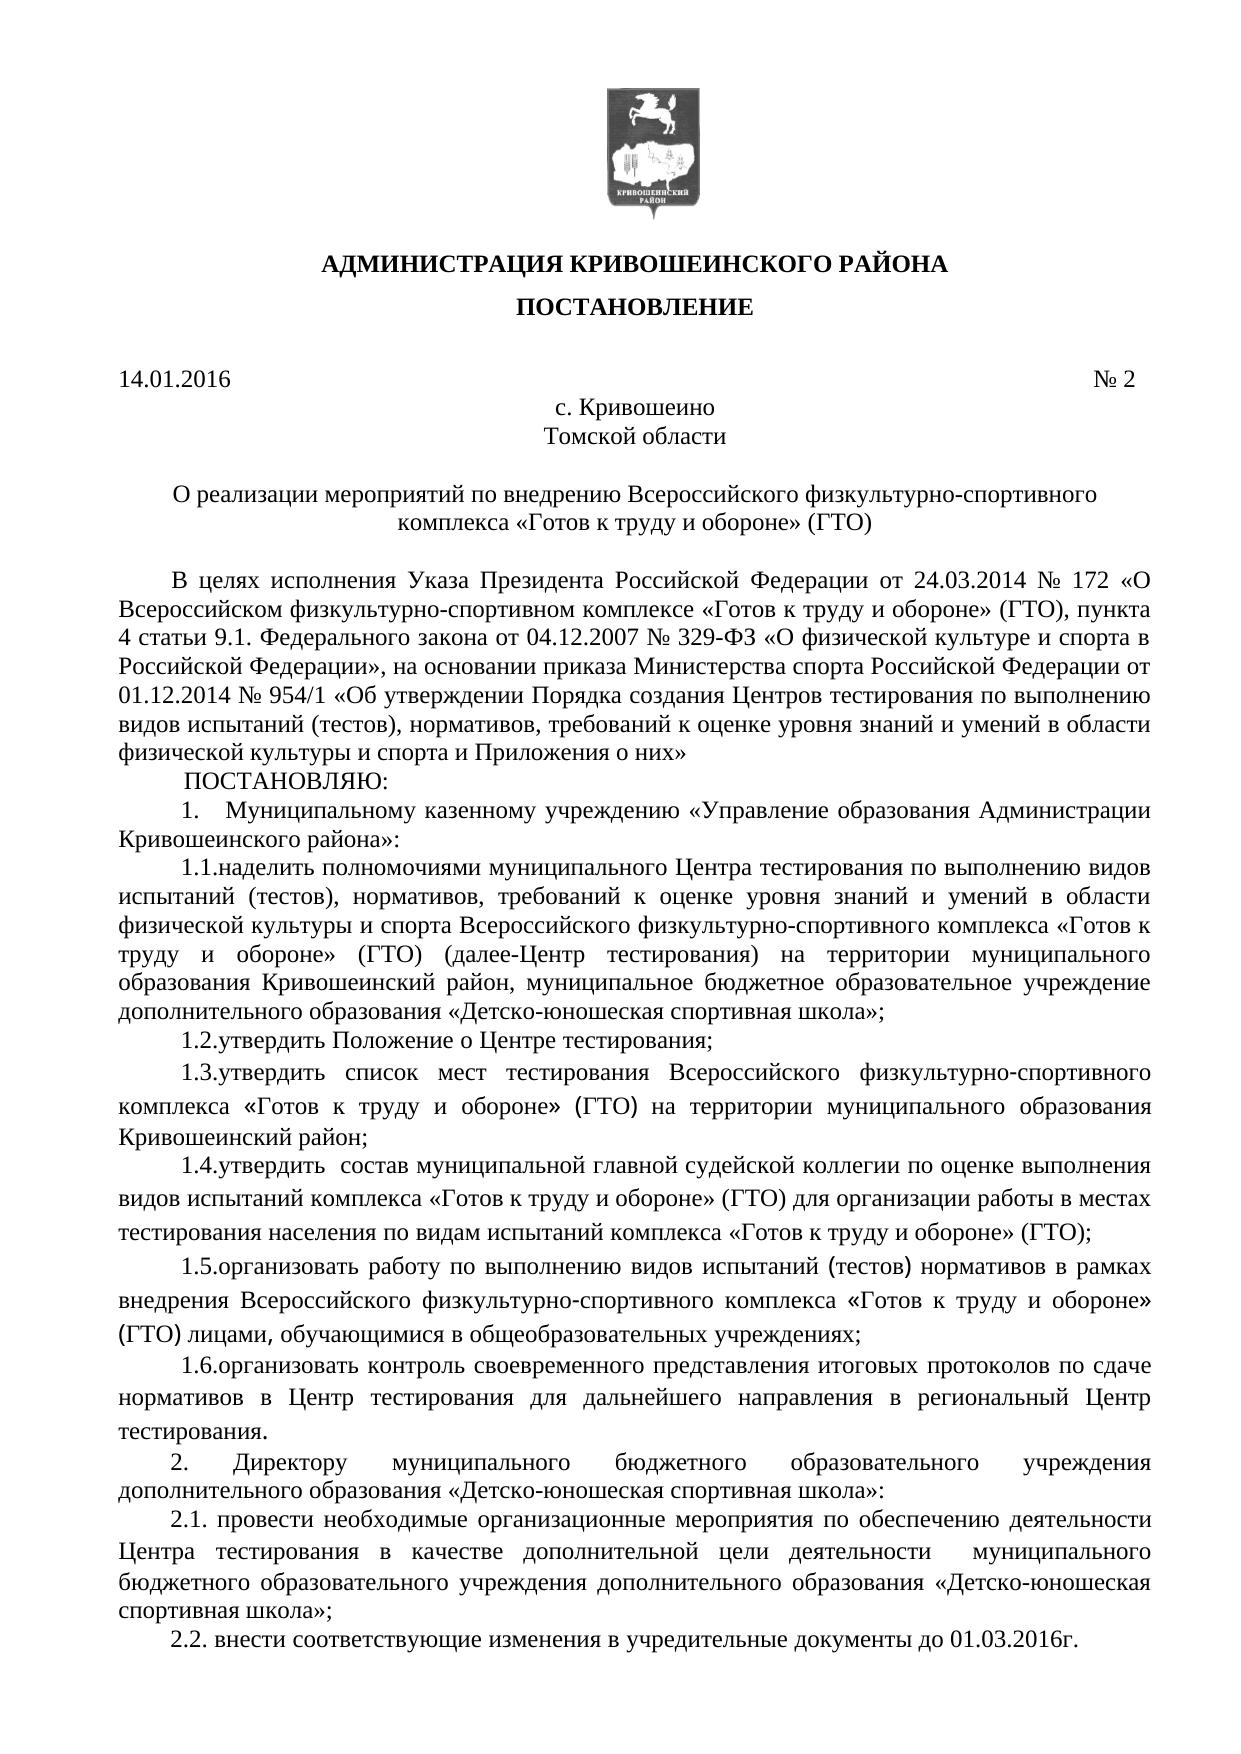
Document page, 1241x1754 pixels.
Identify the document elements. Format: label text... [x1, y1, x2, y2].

text 14.01.2016 № 2 [118, 364, 1152, 392]
title О реализации мероприятий по внедрению Всероссийского физкультурно-спортивного комплекса «Готов к труду и обороне» (ГТО) [118, 479, 1152, 536]
text 1.1.наделить полномочиями муниципального Центра тестирования по выполнению видов испытаний (тестов), нормативов, требований к оценке уровня знаний и умений в области физической культуры и спорта Всероссийского физкультурно-спортивного комплекса «Готов к труду и обороне» (ГТО) (далее-Центр тестирования) на территории муниципального образования Кривошеинский район, муниципальное бюджетное образовательное учреждение дополнительного образования «Детско-юношеская спортивная школа»; [118, 852, 1152, 1025]
text 1.3.утвердить список мест тестирования Всероссийского физкультурно-спортивного комплекса «Готов к труду и обороне» (ГТО) на территории муниципального образования Кривошеинский район; [118, 1054, 1152, 1151]
text Томской области [118, 421, 1152, 450]
text 1.4.утвердить состав муниципальной главной судейской коллегии по оценке выполнения видов испытаний комплекса «Готов к труду и обороне» (ГТО) для организации работы в местах тестирования населения по видам испытаний комплекса «Готов к труду и обороне» (ГТО); [118, 1151, 1152, 1247]
text В целях исполнения Указа Президента Российской Федерации от 24.03.2014 № 172 «О Всероссийском физкультурно-спортивном комплексе «Готов к труду и обороне» (ГТО), пункта 4 статьи 9.1. Федерального закона от 04.12.2007 № 329-ФЗ «О физической культуре и спорта в Российской Федерации», на основании приказа Министерства спорта Российской Федерации от 01.12.2014 № 954/1 «Об утверждении Порядка создания Центров тестирования по выполнению видов испытаний (тестов), нормативов, требований к оценке уровня знаний и умений в области физической культуры и спорта и Приложения о них» [118, 565, 1152, 766]
text 1.6.организовать контроль своевременного представления итоговых протоколов по сдаче нормативов в Центр тестирования для дальнейшего направления в региональный Центр тестирования. [118, 1350, 1152, 1447]
text 1. Муниципальному казенному учреждению «Управление образования Администрации Кривошеинского района»: [118, 795, 1152, 852]
picture [607, 88, 700, 220]
text 2.1. провести необходимые организационные мероприятия по обеспечению деятельности Центра тестирования в качестве дополнительной цели деятельности муниципального бюджетного образовательного учреждения дополнительного образования «Детско-юношеская спортивная школа»; [118, 1504, 1152, 1624]
text с. Кривошеино [118, 392, 1152, 421]
subtitle АДМИНИСТРАЦИЯ КРИВОШЕИНСКОГО РАЙОНА [118, 249, 1152, 277]
text 2. Директору муниципального бюджетного образовательного учреждения дополнительного образования «Детско-юношеская спортивная школа»: [118, 1447, 1152, 1504]
text ПОСТАНОВЛЕНИЕ [118, 292, 1152, 321]
text ПОСТАНОВЛЯЮ: [118, 766, 1152, 795]
text 1.5.организовать работу по выполнению видов испытаний (тестов) нормативов в рамках внедрения Всероссийского физкультурно-спортивного комплекса «Готов к труду и обороне» (ГТО) лицами, обучающимися в общеобразовательных учреждениях; [118, 1247, 1152, 1350]
text 2.2. внести соответствующие изменения в учредительные документы до 01.03.2016г. [118, 1624, 1152, 1653]
text 1.2.утвердить Положение о Центре тестирования; [118, 1025, 1152, 1054]
